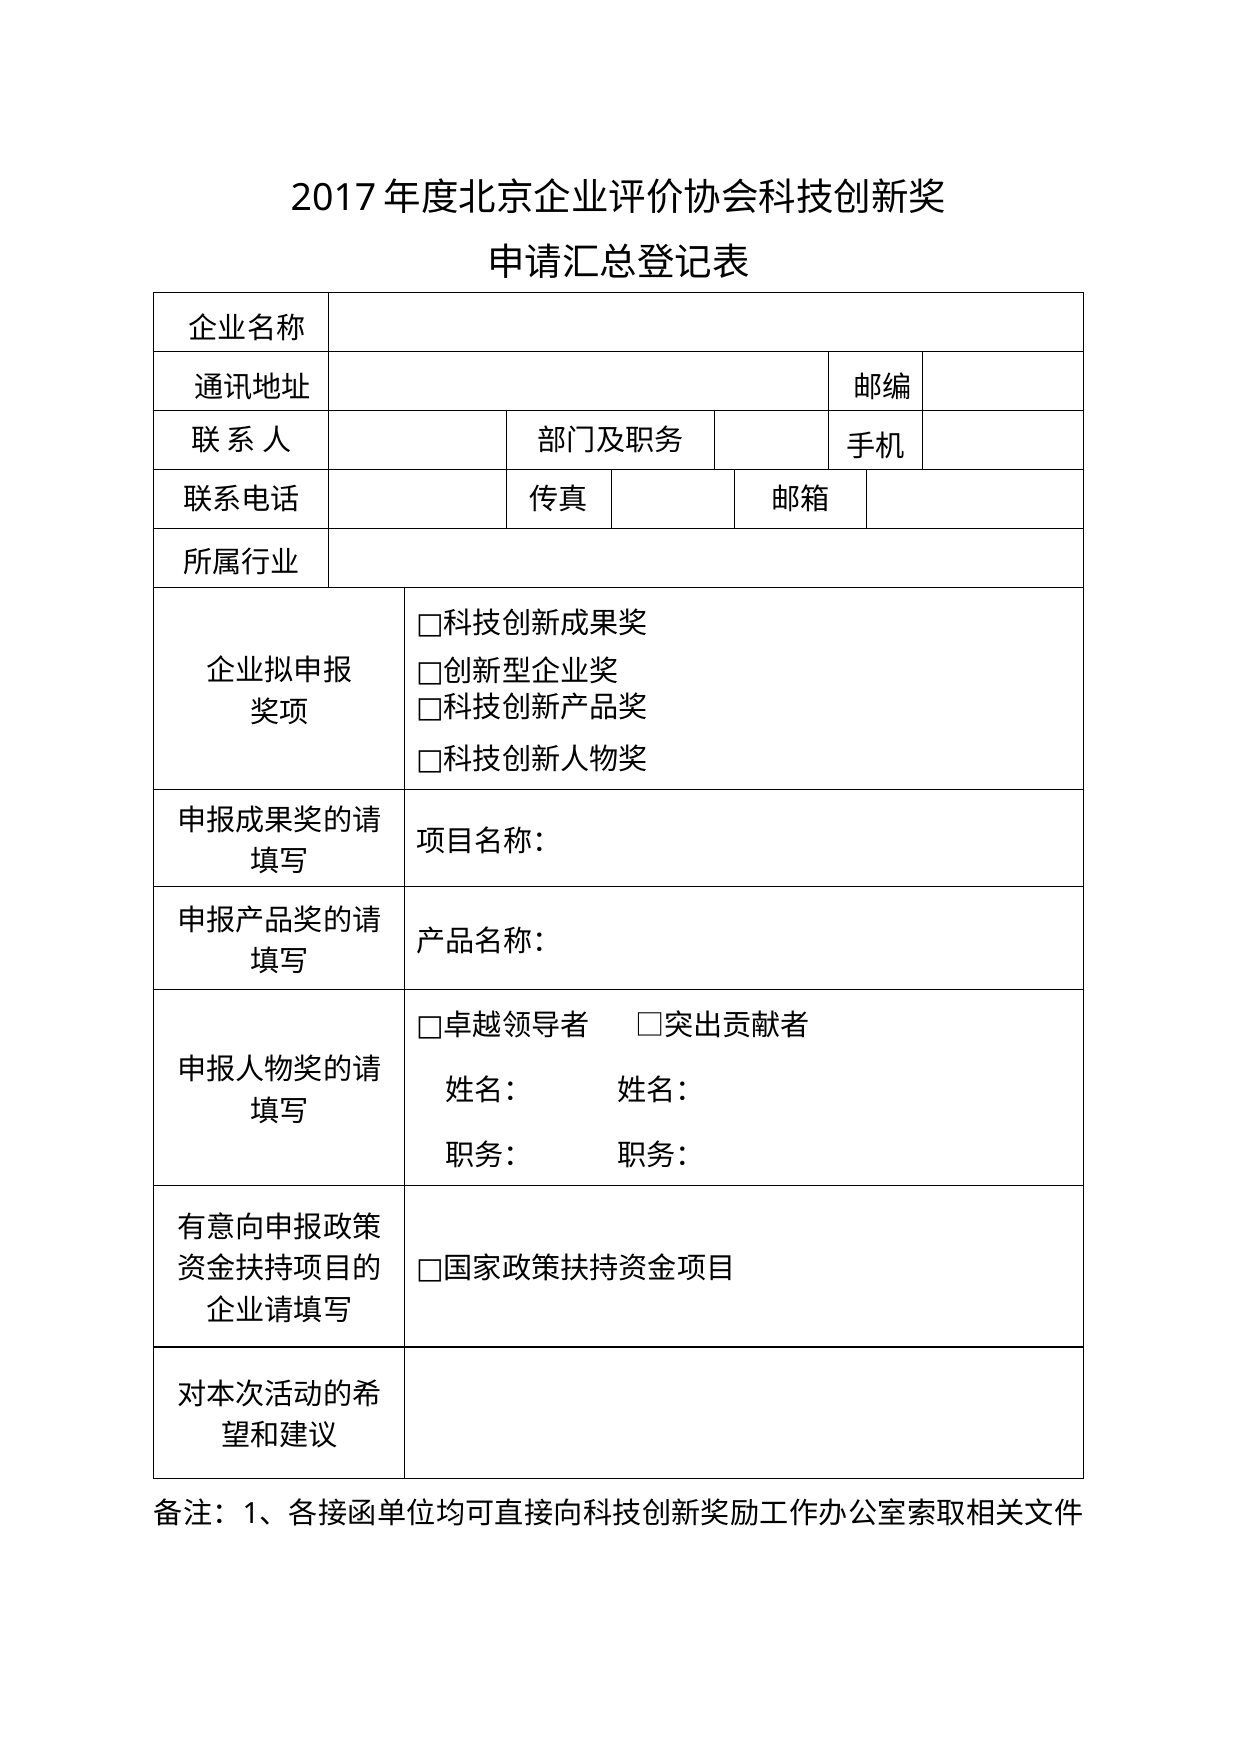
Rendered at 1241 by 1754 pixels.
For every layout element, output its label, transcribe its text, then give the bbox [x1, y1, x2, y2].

table_cell [329, 529, 1083, 587]
table_cell □国家政策扶持资金项目 [405, 1186, 1083, 1346]
table_cell □科技创新成果奖 □创新型企业奖 □科技创新产品奖 □科技创新人物奖 [405, 588, 1083, 789]
table_cell 有意向申报政策资金扶持项目的企业请填写 [154, 1186, 404, 1346]
text 申请汇总登记表 [153, 227, 1083, 292]
table_cell 传真 [507, 470, 611, 528]
table_cell 项目名称： [405, 790, 1083, 886]
table_cell 申报人物奖的请填写 [154, 990, 404, 1185]
table_cell 产品名称： [405, 887, 1083, 989]
table_cell 企业拟申报 奖项 [154, 588, 404, 789]
table_cell 邮编 [829, 352, 922, 410]
table_header 企业名称 [154, 293, 328, 351]
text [153, 1478, 1087, 1543]
table_cell 部门及职务 [507, 411, 714, 469]
table_cell [612, 470, 734, 528]
text 2017年度北京企业评价协会科技创新奖 [153, 162, 1083, 227]
table_cell 手机 [829, 411, 922, 469]
table_cell 申报成果奖的请填写 [154, 790, 404, 886]
table_cell 所属行业 [154, 529, 328, 587]
table_cell [329, 470, 506, 528]
table_cell [715, 411, 828, 469]
table_cell [329, 411, 506, 469]
table_cell 通讯地址 [154, 352, 328, 410]
table_cell [329, 352, 828, 410]
table_cell 对本次活动的希望和建议 [154, 1348, 404, 1477]
table_cell 申报产品奖的请填写 [154, 887, 404, 989]
table_cell □卓越领导者 □突出贡献者 姓名： 姓名： 职务： 职务： [405, 990, 1083, 1185]
table_cell [405, 1348, 1083, 1477]
table_header [329, 293, 1083, 351]
table_cell [867, 470, 1083, 528]
table_cell 联 系 人 [154, 411, 328, 469]
table_cell [923, 411, 1083, 469]
table_cell 联系电话 [154, 470, 328, 528]
table_cell 邮箱 [735, 470, 866, 528]
table_cell [923, 352, 1083, 410]
